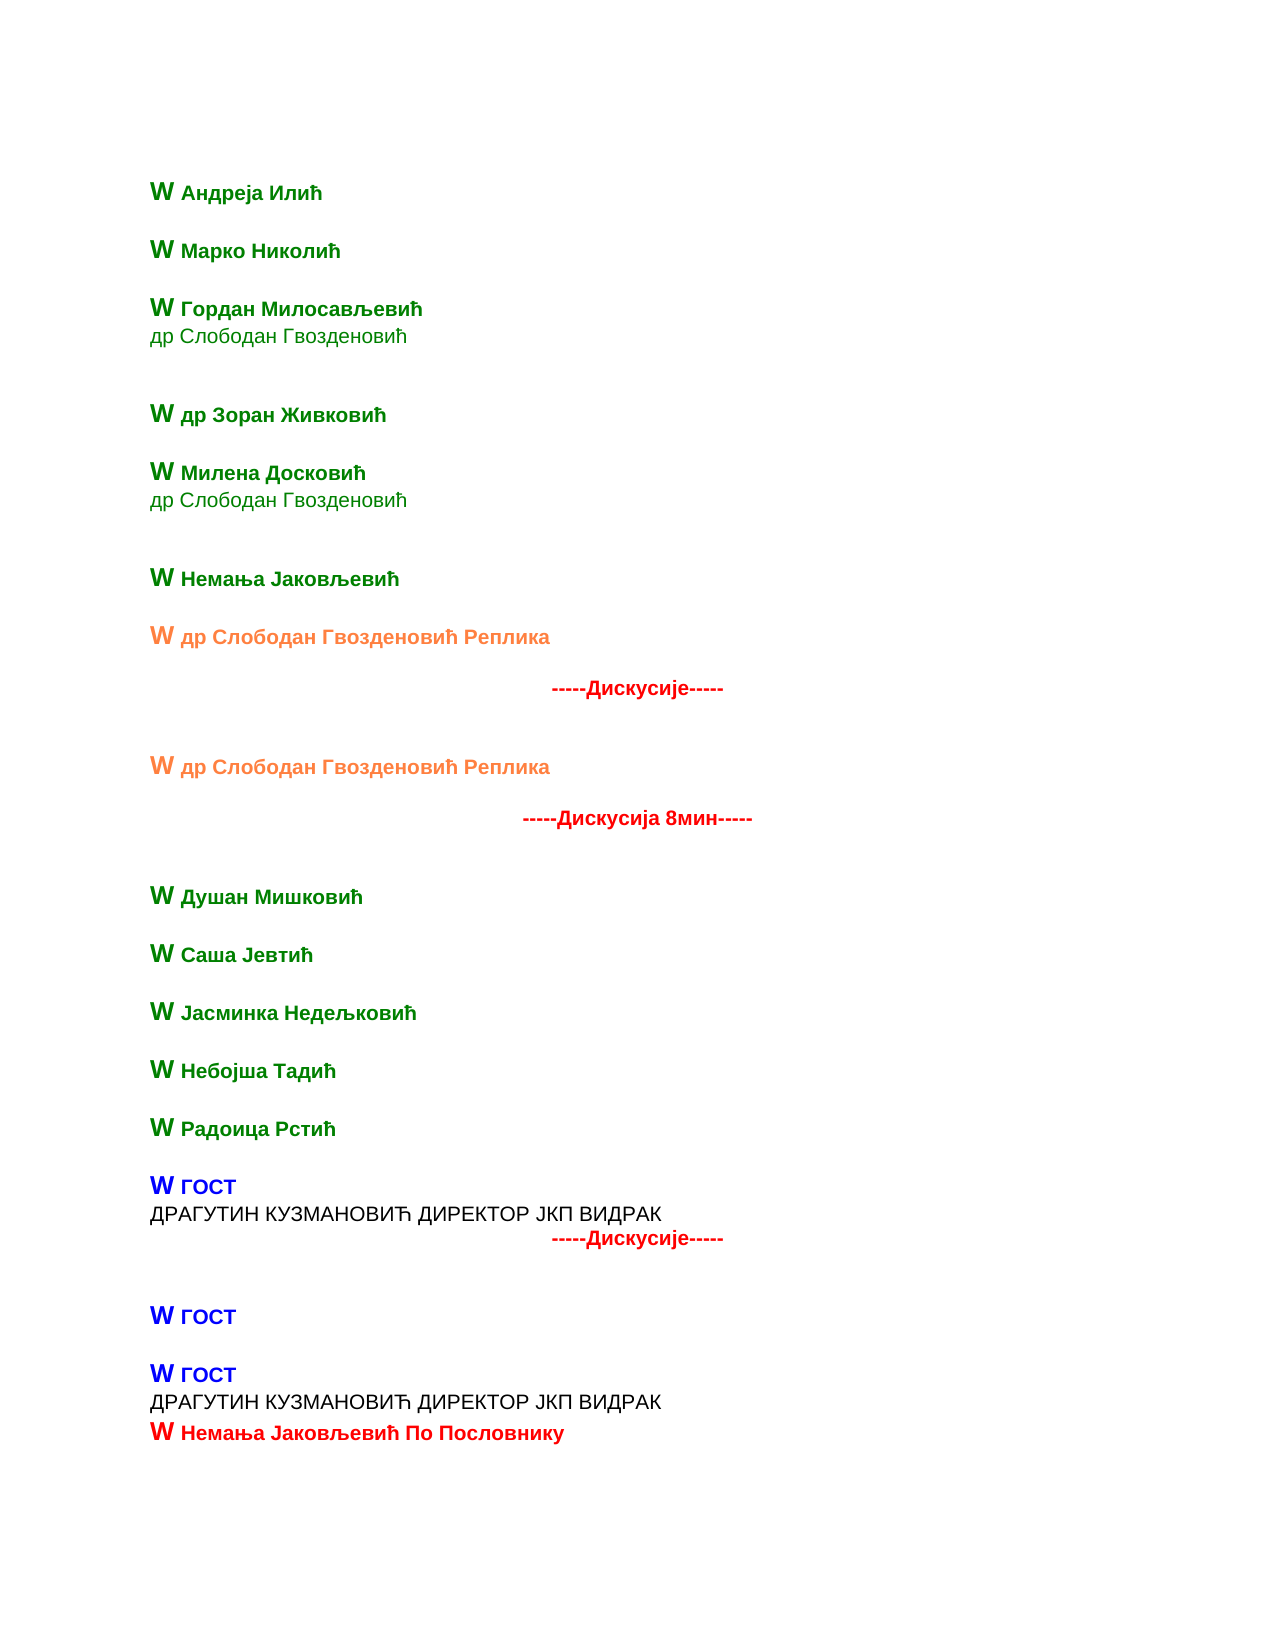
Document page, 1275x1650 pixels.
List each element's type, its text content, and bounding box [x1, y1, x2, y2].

text W Небојша Тадић [150, 1052, 1125, 1086]
text W Радоица Рстић [150, 1110, 1125, 1144]
text W ГОСТ [150, 1168, 1125, 1202]
text W ГОСТ [150, 1356, 1125, 1390]
text W Милена Досковић [150, 454, 1125, 488]
text -----Дискусије----- [150, 1226, 1125, 1250]
text W др Слободан Гвозденовић Реплика [150, 748, 1125, 782]
text W Немања Јаковљевић [150, 560, 1125, 594]
text ДРАГУТИН КУЗМАНОВИЋ ДИРЕКТОР ЈКП ВИДРАК [150, 1390, 1125, 1414]
text W Гордан Милосављевић [150, 290, 1125, 324]
text -----Дискусије----- [150, 676, 1125, 700]
text -----Дискусија 8мин----- [150, 806, 1125, 830]
text W Саша Јевтић [150, 936, 1125, 970]
text W Јасминка Недељковић [150, 994, 1125, 1028]
text W др Зоран Живковић [150, 396, 1125, 430]
text W Андреја Илић [150, 174, 1125, 208]
text W Марко Николић [150, 232, 1125, 266]
text W Душан Мишковић [150, 878, 1125, 912]
text W ГОСТ [150, 1298, 1125, 1332]
text ДРАГУТИН КУЗМАНОВИЋ ДИРЕКТОР ЈКП ВИДРАК [150, 1202, 1125, 1226]
text др Слободан Гвозденовић [150, 324, 1125, 348]
text W др Слободан Гвозденовић Реплика [150, 618, 1125, 652]
text W Немања Јаковљевић По Пословнику [150, 1414, 1125, 1448]
text др Слободан Гвозденовић [150, 488, 1125, 512]
